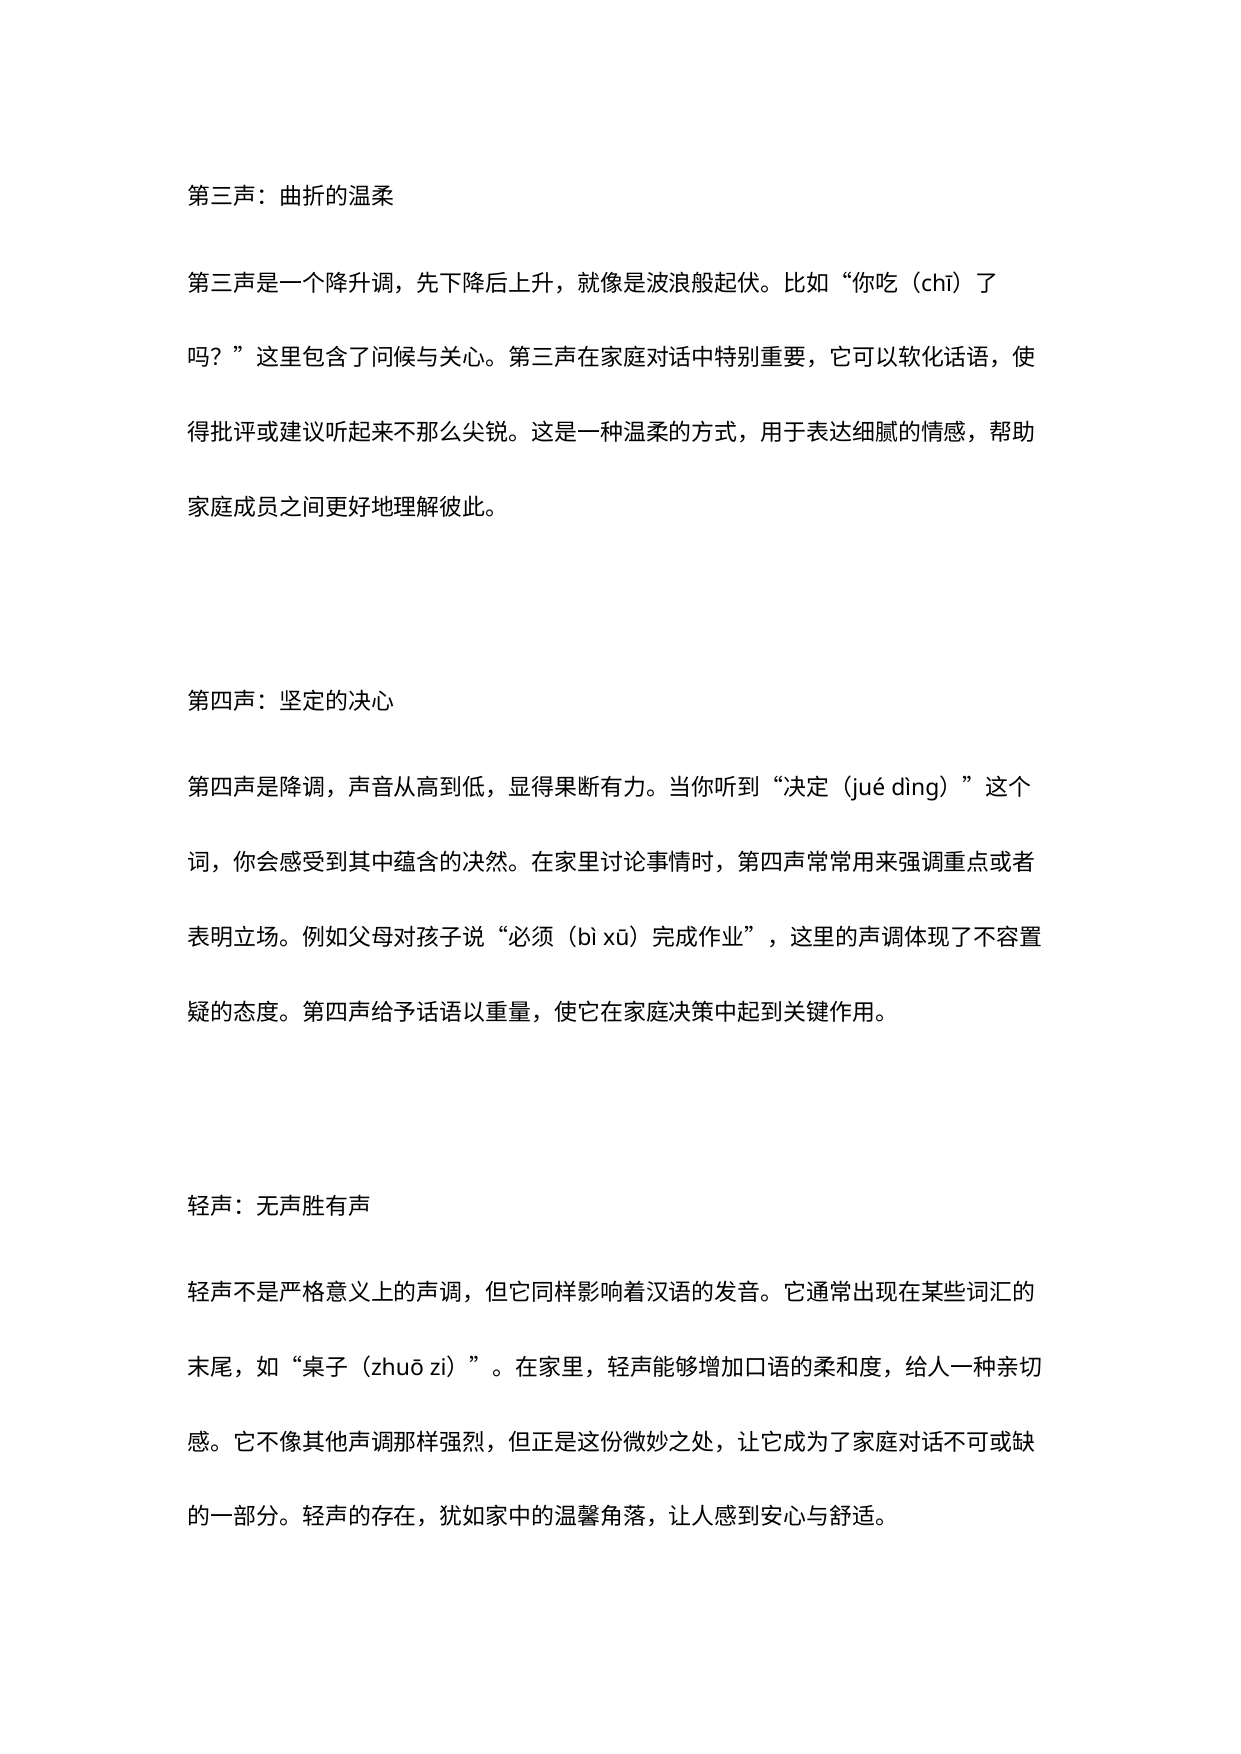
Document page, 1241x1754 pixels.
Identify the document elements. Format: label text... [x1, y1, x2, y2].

text 轻声不是严格意义上的声调，但它同样影响着汉语的发音。它通常出现在某些词汇的末尾，如“桌子（zhuō zi）”。在家里，轻声能够增加口语的柔和度，给人一种亲切感。它不像其他声调那样强烈，但正是这份微妙之处，让它成为了家庭对话不可或缺的一部分。轻声的存在，犹如家中的温馨角落，让人感到安心与舒适。 [187, 1258, 1053, 1547]
text 第三声：曲折的温柔 [187, 162, 1053, 227]
text 第四声：坚定的决心 [187, 667, 1053, 732]
text 第四声是降调，声音从高到低，显得果断有力。当你听到“决定（jué dìng）”这个词，你会感受到其中蕴含的决然。在家里讨论事情时，第四声常常用来强调重点或者表明立场。例如父母对孩子说“必须（bì xū）完成作业”，这里的声调体现了不容置疑的态度。第四声给予话语以重量，使它在家庭决策中起到关键作用。 [187, 753, 1053, 1042]
text 轻声：无声胜有声 [187, 1172, 1053, 1237]
text 第三声是一个降升调，先下降后上升，就像是波浪般起伏。比如“你吃（chī）了吗？”这里包含了问候与关心。第三声在家庭对话中特别重要，它可以软化话语，使得批评或建议听起来不那么尖锐。这是一种温柔的方式，用于表达细腻的情感，帮助家庭成员之间更好地理解彼此。 [187, 248, 1053, 538]
